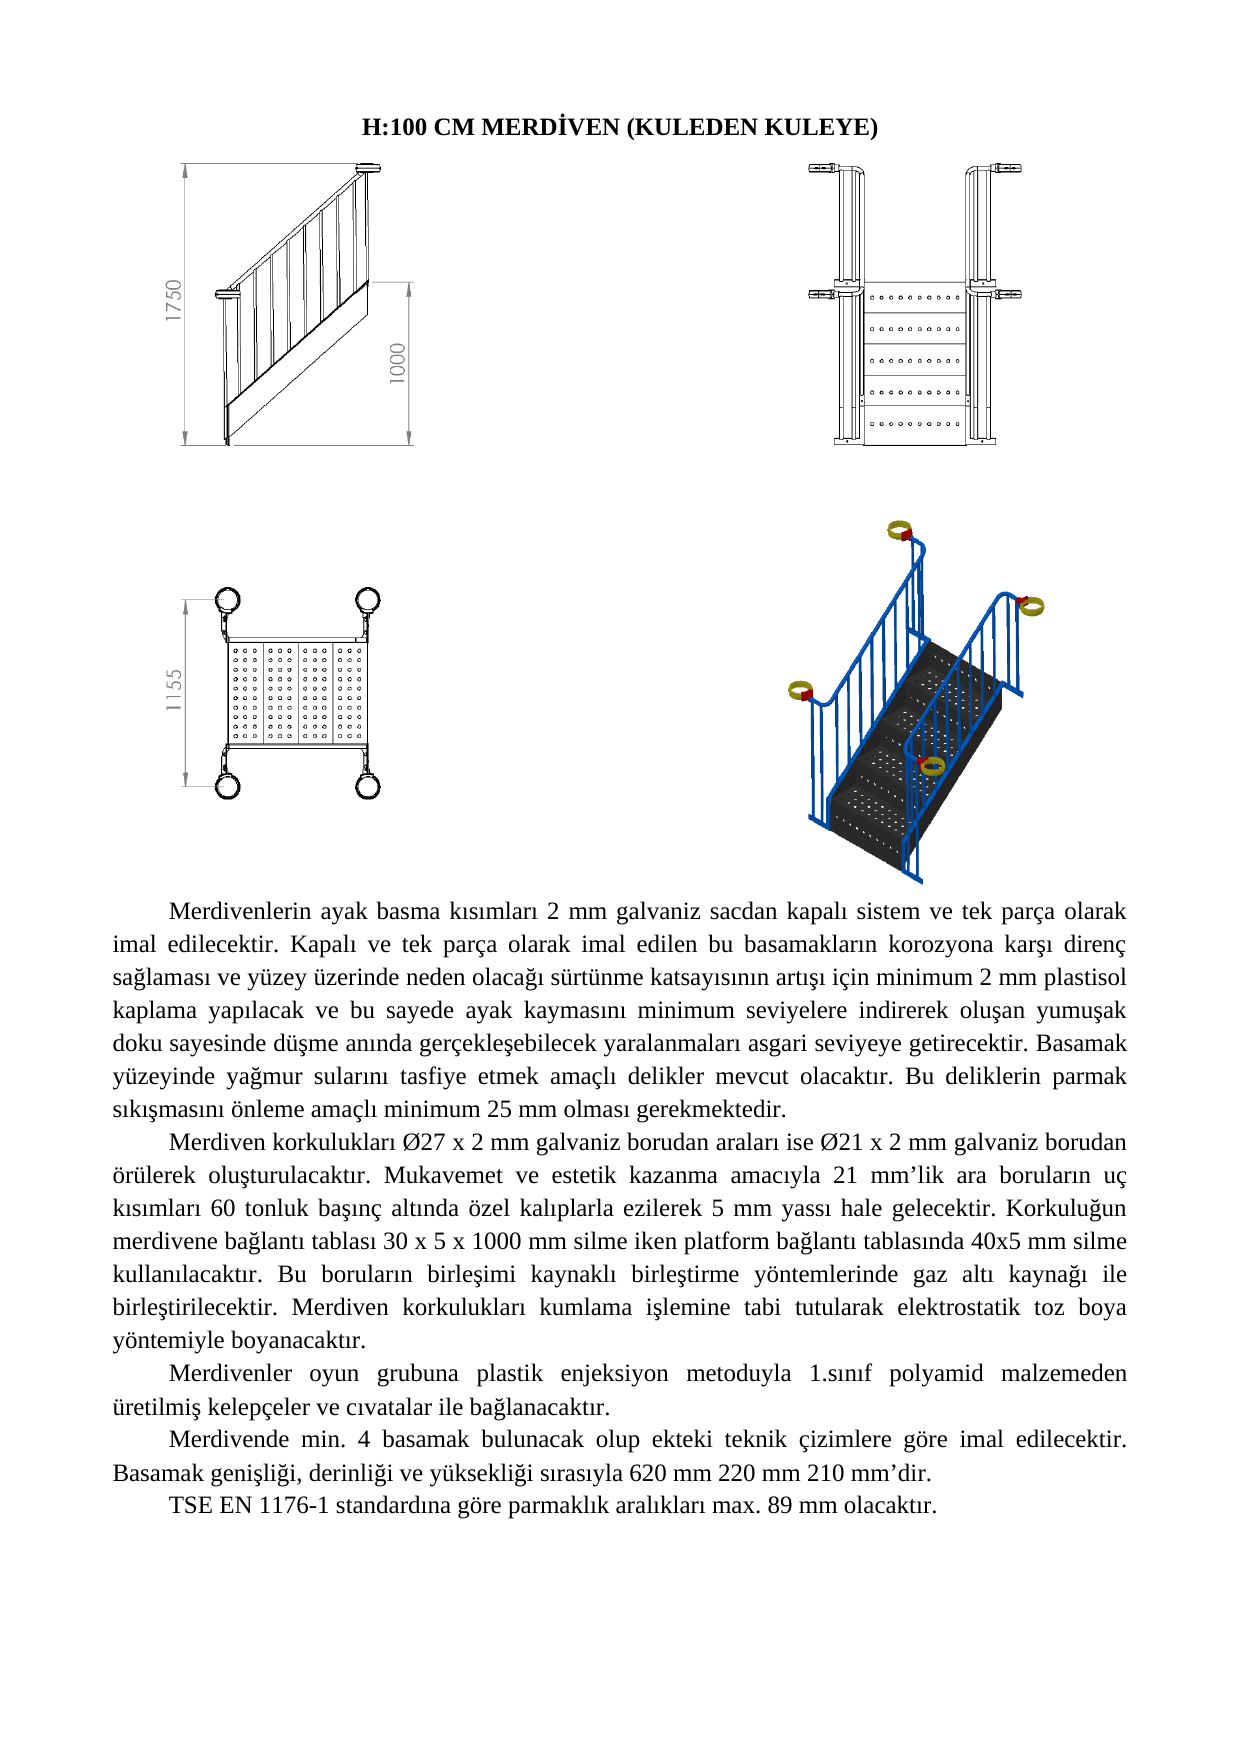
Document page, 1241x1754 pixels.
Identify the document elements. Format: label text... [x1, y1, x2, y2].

text Merdiven korkulukları Ø27 x 2 mm galvaniz borudan araları ise Ø21 x 2 mm galvaniz borudan örülerek oluşturulacaktır. Mukavemet ve estetik kazanma amacıyla 21 mm’lik ara boruların uç kısımları 60 tonluk başınç altında özel kalıplarla ezilerek 5 mm yassı hale gelecektir. Korkuluğun merdivene bağlantı tablası 30 x 5 x 1000 mm silme iken platform bağlantı tablasında 40x5 mm silme kullanılacaktır. Bu boruların birleşimi kaynaklı birleştirme yöntemlerinde gaz altı kaynağı ile birleştirilecektir. Merdiven korkulukları kumlama işlemine tabi tutularak elektrostatik toz boya yöntemiyle boyanacaktır. [112, 1127, 1128, 1354]
text Merdivende min. 4 basamak bulunacak olup ekteki teknik çizimlere göre imal edilecektir. Basamak genişliği, derinliği ve yüksekliği sırasıyla 620 mm 220 mm 210 mm’dir. [112, 1424, 1128, 1486]
picture [118, 145, 1122, 892]
text TSE EN 1176-1 standardına göre parmaklık aralıkları max. olacaktır. [112, 1491, 1128, 1519]
text H:100 CM MERDİVEN (KULEDEN KULEYE) [112, 112, 1128, 141]
text Merdivenlerin ayak basma kısımları galvaniz sacdan kapalı sistem ve tek parça olarak imal edilecektir. Kapalı ve tek parça olarak imal edilen bu basamakların korozyona karşı direnç sağlaması ve yüzey üzerinde neden olacağı sürtünme katsayısının artışı için minimum 2 mm plastisol kaplama yapılacak ve bu sayede ayak kaymasını minimum seviyelere indirerek oluşan yumuşak doku sayesinde düşme anında gerçekleşebilecek yaralanmaları asgari seviyeye getirecektir. Basamak yüzeyinde yağmur sularını tasfiye etmek amaçlı delikler mevcut olacaktır. Bu deliklerin parmak sıkışmasını önleme amaçlı minimum 25 mm olması gerekmektedir. [112, 896, 1128, 1123]
text Merdivenler oyun grubuna plastik enjeksiyon metoduyla 1.sınıf polyamid malzemeden üretilmiş kelepçeler ve cıvatalar ile bağlanacaktır. [112, 1358, 1128, 1420]
